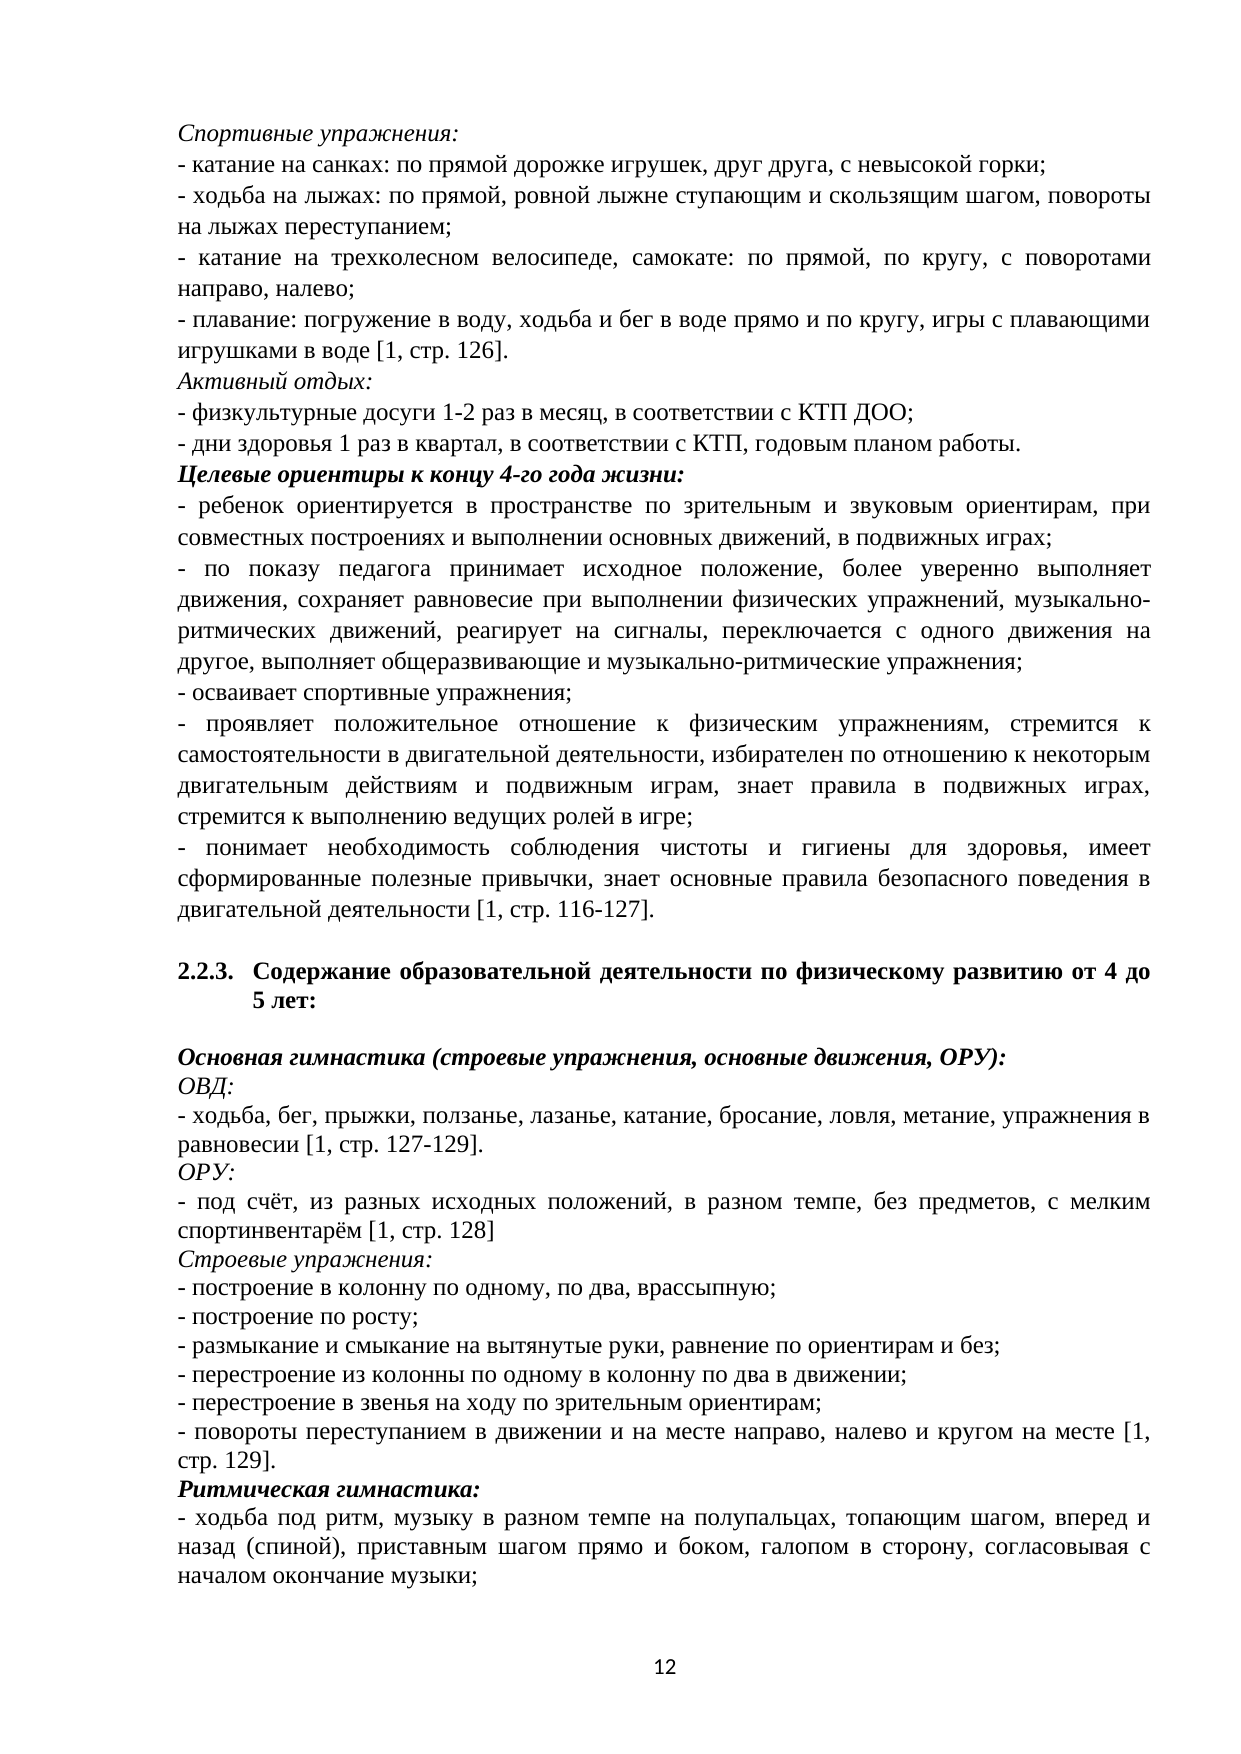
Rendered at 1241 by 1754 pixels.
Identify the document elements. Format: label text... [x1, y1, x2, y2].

text - осваивает спортивные упражнения; [177, 677, 1152, 706]
text - плавание: погружение в воду, ходьба и бег в воде прямо и по кругу, игры с плавающими игрушками в воде [1, стр. 126]. [177, 304, 1152, 364]
text - понимает необходимость соблюдения чистоты и гигиены для здоровья, имеет сформированные полезные привычки, знает основные правила безопасного поведения в двигательной деятельности [1, стр. 116-127]. [177, 832, 1152, 923]
list - построение в колонну по одному, по два, врассыпную; [177, 1272, 1152, 1301]
list Ритмическая гимнастика: [177, 1474, 1152, 1502]
list ОРУ: [177, 1157, 1152, 1186]
list - перестроение из колонны по одному в колонну по два в движении; [177, 1359, 1152, 1387]
text Целевые ориентиры к концу 4-го года жизни: [177, 459, 1152, 488]
list ОВД: [177, 1071, 1152, 1100]
text - физкультурные досуги 1-2 раз в месяц, в соответствии с КТП ДОО; [177, 397, 1152, 426]
list - перестроение в звенья на ходу по зрительным ориентирам; [177, 1387, 1152, 1416]
text - дни здоровья 1 раз в квартал, в соответствии с КТП, годовым планом работы. [177, 428, 1152, 457]
text - катание на трехколесном велосипеде, самокате: по прямой, по кругу, с поворотами направо, налево; [177, 242, 1152, 302]
list Содержание образовательной деятельности по физическому развитию от 4 до 5 лет: [177, 956, 1152, 1014]
text - проявляет положительное отношение к физическим упражнениям, стремится к самостоятельности в двигательной деятельности, избирателен по отношению к некоторым двигательным действиям и подвижным играм, знает правила в подвижных играх, стремится к выполнению ведущих ролей в игре; [177, 708, 1152, 830]
list Cтроевые упражнения: [177, 1244, 1152, 1272]
list - ходьба под ритм, музыку в разном темпе на полупальцах, топающим шагом, вперед и назад (спиной), приставным шагом прямо и боком, галопом в сторону, согласовывая с началом окончание музыки; [177, 1502, 1152, 1589]
list - повороты переступанием в движении и на месте направо, налево и кругом на месте [1, стр. 129]. [177, 1416, 1152, 1474]
text - по показу педагога принимает исходное положение, более уверенно выполняет движения, сохраняет равновесие при выполнении физических упражнений, музыкально-ритмических движений, реагирует на сигналы, переключается с одного движения на другое, выполняет общеразвивающие и музыкально-ритмические упражнения; [177, 553, 1152, 674]
text Спортивные упражнения: [177, 118, 1152, 147]
list - под счёт, из разных исходных положений, в разном темпе, без предметов, с мелким спортинвентарём [1, стр. 128] [177, 1186, 1152, 1244]
text - катание на санках: по прямой дорожке игрушек, друг друга, с невысокой горки; [177, 149, 1152, 178]
text - ходьба на лыжах: по прямой, ровной лыжне ступающим и скользящим шагом, повороты на лыжах переступанием; [177, 180, 1152, 240]
text - ребенок ориентируется в пространстве по зрительным и звуковым ориентирам, при совместных построениях и выполнении основных движений, в подвижных играх; [177, 491, 1152, 550]
text Активный отдых: [177, 366, 1152, 395]
list - построение по росту; [177, 1301, 1152, 1330]
list - ходьба, бег, прыжки, ползанье, лазанье, катание, бросание, ловля, метание, упражнения в равновесии [1, стр. 127-129]. [177, 1100, 1152, 1157]
list Основная гимнастика (строевые упражнения, основные движения, ОРУ): [177, 1042, 1152, 1071]
list - размыкание и смыкание на вытянутые руки, равнение по ориентирам и без; [177, 1330, 1152, 1359]
